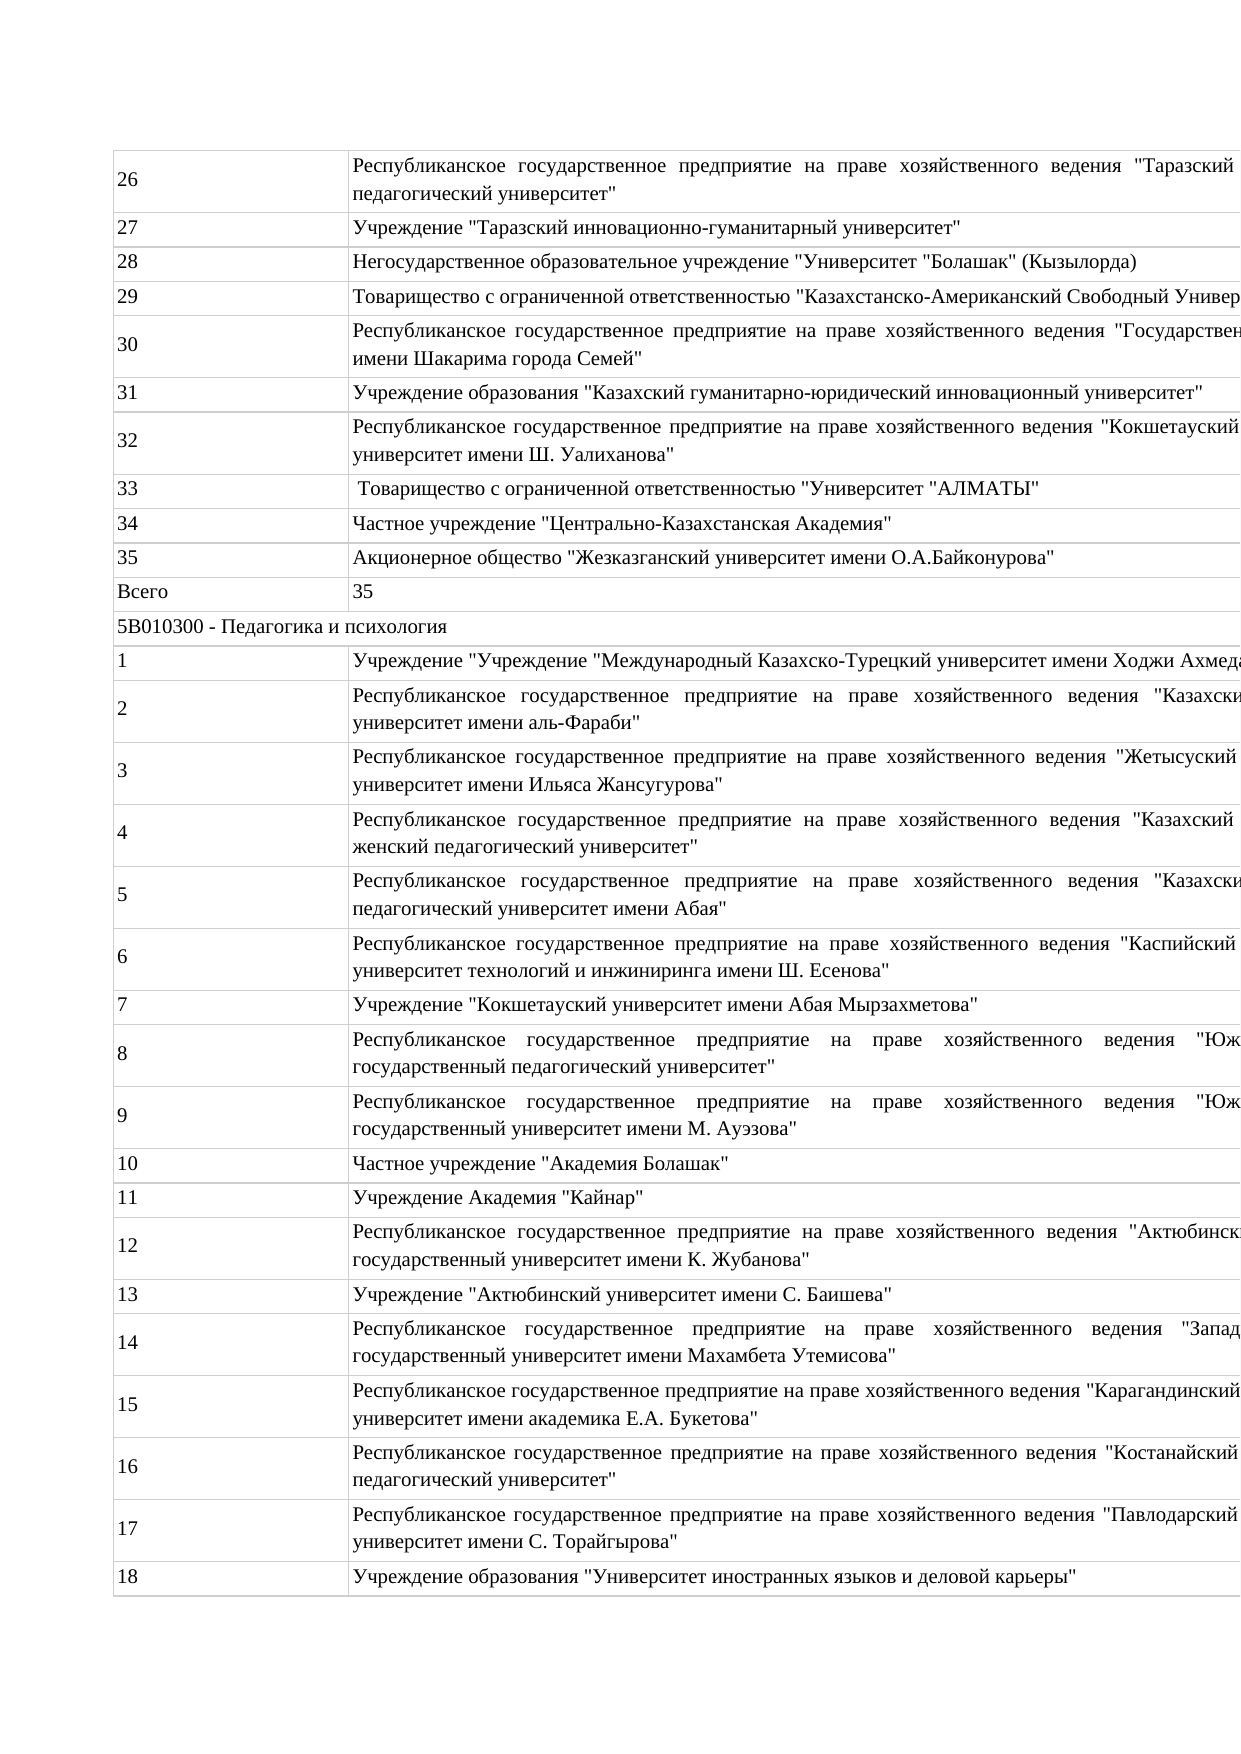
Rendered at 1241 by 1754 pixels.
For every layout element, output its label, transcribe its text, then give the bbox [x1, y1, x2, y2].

table_cell Учреждение "Кокшетауский университет имени Абая Мырзахметова" [349, 991, 1240, 1024]
table_cell Республиканское государственное предприятие на праве хозяйственного ведения "Актюбинский региональный государственный университет имени К. Жубанова" [349, 1218, 1240, 1279]
table_cell Республиканское государственное предприятие на праве хозяйственного ведения "Таразский государственный педагогический университет" [349, 151, 1240, 212]
table_cell Республиканское государственное предприятие на праве хозяйственного ведения "Кокшетауский государственный университет имени Ш. Уалиханова" [349, 413, 1240, 473]
table_cell 12 [114, 1218, 348, 1279]
table_cell 9 [114, 1087, 348, 1148]
table_cell Частное учреждение "Центрально-Казахстанская Академия" [349, 509, 1240, 542]
table_cell 7 [114, 991, 348, 1024]
table_cell Учреждение образования "Университет иностранных языков и деловой карьеры" [349, 1562, 1240, 1595]
table_cell 32 [114, 413, 348, 473]
table_cell 35 [349, 578, 1240, 611]
table_cell Республиканское государственное предприятие на праве хозяйственного ведения "Южно-Казахстанский государственный университет имени М. Ауэзова" [349, 1087, 1240, 1148]
table_cell Учреждение "Учреждение "Международный Казахско-Турецкий университет имени Ходжи Ахмеда Ясави"" [349, 647, 1240, 680]
table_cell Частное учреждение "Академия Болашак" [349, 1149, 1240, 1182]
table_cell 6 [114, 929, 348, 989]
table_cell Республиканское государственное предприятие на праве хозяйственного ведения "Казахский национальный университет имени аль-Фараби" [349, 681, 1240, 742]
table_cell Республиканское государственное предприятие на праве хозяйственного ведения "Карагандинский государственный университет имени академика Е.А. Букетова" [349, 1376, 1240, 1437]
table_cell Товарищество с ограниченной ответственностью "Казахстанско-Американский Свободный Университет" [349, 282, 1240, 315]
table_cell 28 [114, 248, 348, 281]
table_cell Республиканское государственное предприятие на праве хозяйственного ведения "Южно-Казахстанский государственный педагогический университет" [349, 1025, 1240, 1086]
table_cell 35 [114, 544, 348, 577]
table_cell 27 [114, 213, 348, 246]
table_cell 29 [114, 282, 348, 315]
table_cell 5B010300 - Педагогика и психология [114, 612, 1240, 645]
table_cell 4 [114, 805, 348, 866]
table_cell Республиканское государственное предприятие на праве хозяйственного ведения "Жетысуский государственный университет имени Ильяса Жансугурова" [349, 743, 1240, 804]
table_cell 2 [114, 681, 348, 742]
table_cell 18 [114, 1562, 348, 1595]
table_cell 15 [114, 1376, 348, 1437]
table_cell Всего [114, 578, 348, 611]
table_cell 11 [114, 1184, 348, 1217]
table_cell 14 [114, 1314, 348, 1375]
table_cell Акционерное общество "Жезказганский университет имени О.А.Байконурова" [349, 544, 1240, 577]
table_cell Республиканское государственное предприятие на праве хозяйственного ведения "Костанайский государственный педагогический университет" [349, 1438, 1240, 1499]
table_cell 34 [114, 509, 348, 542]
table_cell 5 [114, 867, 348, 928]
table_cell Республиканское государственное предприятие на праве хозяйственного ведения "Каспийский государственный университет технологий и инжиниринга имени Ш. Есенова" [349, 929, 1240, 989]
table_cell Учреждение образования "Казахский гуманитарно-юридический инновационный университет" [349, 378, 1240, 411]
table_cell 8 [114, 1025, 348, 1086]
table_cell Республиканское государственное предприятие на праве хозяйственного ведения "Западно-Казахстанский государственный университет имени Махамбета Утемисова" [349, 1314, 1240, 1375]
table_cell Республиканское государственное предприятие на праве хозяйственного ведения "Государственный университет имени Шакарима города Семей" [349, 316, 1240, 377]
table_cell 1 [114, 647, 348, 680]
table_cell 16 [114, 1438, 348, 1499]
table_cell 31 [114, 378, 348, 411]
table_cell 33 [114, 475, 348, 508]
table_cell 13 [114, 1280, 348, 1313]
table_cell Учреждение Академия "Кайнар" [349, 1184, 1240, 1217]
table_cell Негосударственное образовательное учреждение "Университет "Болашак" (Кызылорда) [349, 248, 1240, 281]
table_cell Республиканское государственное предприятие на праве хозяйственного ведения "Казахский национальный педагогический университет имени Абая" [349, 867, 1240, 928]
table_cell 30 [114, 316, 348, 377]
table_cell 10 [114, 1149, 348, 1182]
table_cell 17 [114, 1500, 348, 1561]
table_cell Учреждение "Таразский инновационно-гуманитарный университет" [349, 213, 1240, 246]
table_cell Учреждение "Актюбинский университет имени С. Баишева" [349, 1280, 1240, 1313]
table_cell Товарищество с ограниченной ответственностью "Университет "АЛМАТЫ" [349, 475, 1240, 508]
table_cell 3 [114, 743, 348, 804]
table_cell Республиканское государственное предприятие на праве хозяйственного ведения "Павлодарский государственный университет имени С. Торайгырова" [349, 1500, 1240, 1561]
table_cell 26 [114, 151, 348, 212]
table_cell Республиканское государственное предприятие на праве хозяйственного ведения "Казахский государственный женский педагогический университет" [349, 805, 1240, 866]
